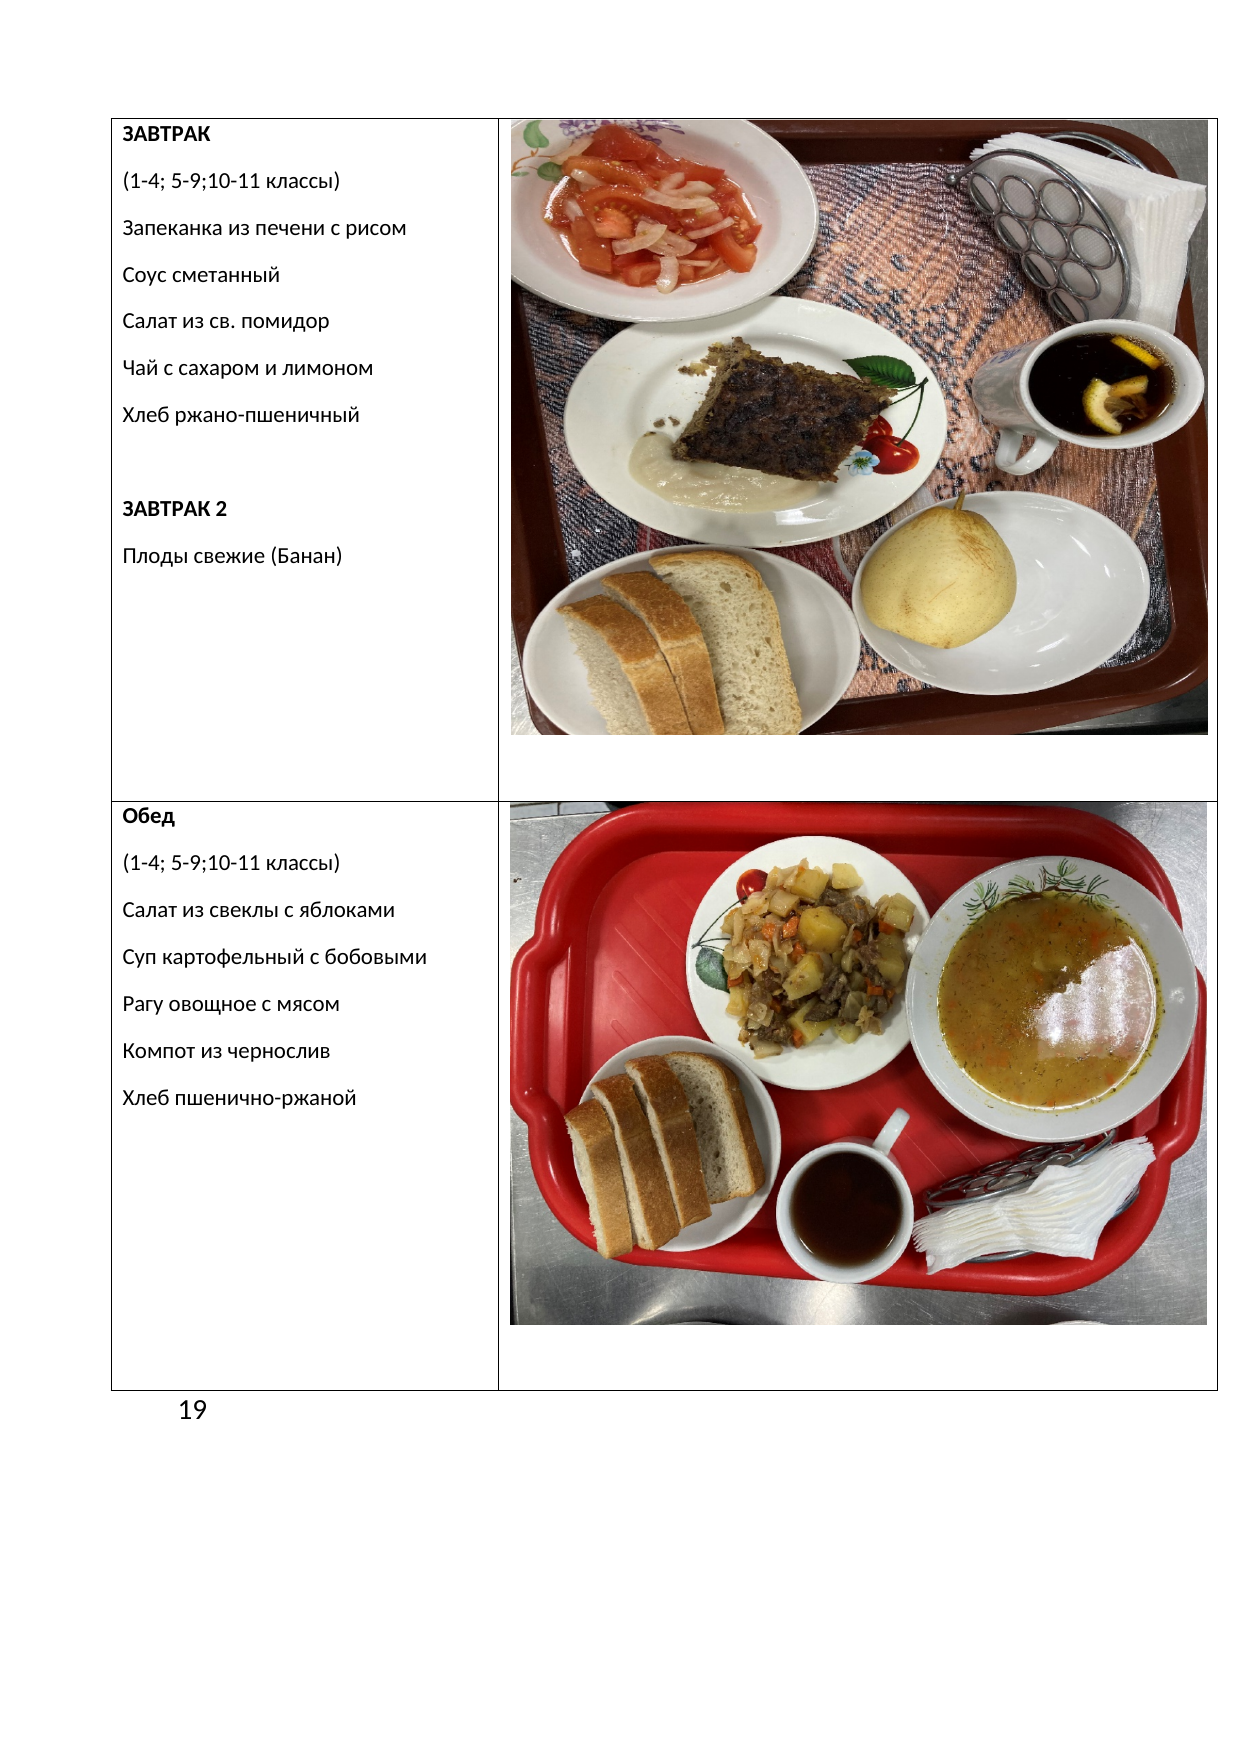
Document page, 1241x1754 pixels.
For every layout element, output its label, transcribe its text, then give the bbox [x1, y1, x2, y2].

table_header [499, 119, 1217, 801]
picture [511, 120, 1207, 735]
picture [510, 802, 1206, 1325]
text 19 [177, 1391, 1152, 1427]
table_header ЗАВТРАК (1-4; 5-9;10-11 классы) Запеканка из печени с рисом Соус сметанный Салат из св. помидор Чай с сахаром и лимоном Хлеб ржано-пшеничный ЗАВТРАК 2 Плоды свежие (Банан) [112, 119, 498, 801]
table_cell Обед (1-4; 5-9;10-11 классы) Салат из свеклы с яблоками Суп картофельный с бобовыми Рагу овощное с мясом Компот из чернослив Хлеб пшенично-ржаной [112, 802, 498, 1390]
table_cell [499, 802, 1217, 1390]
